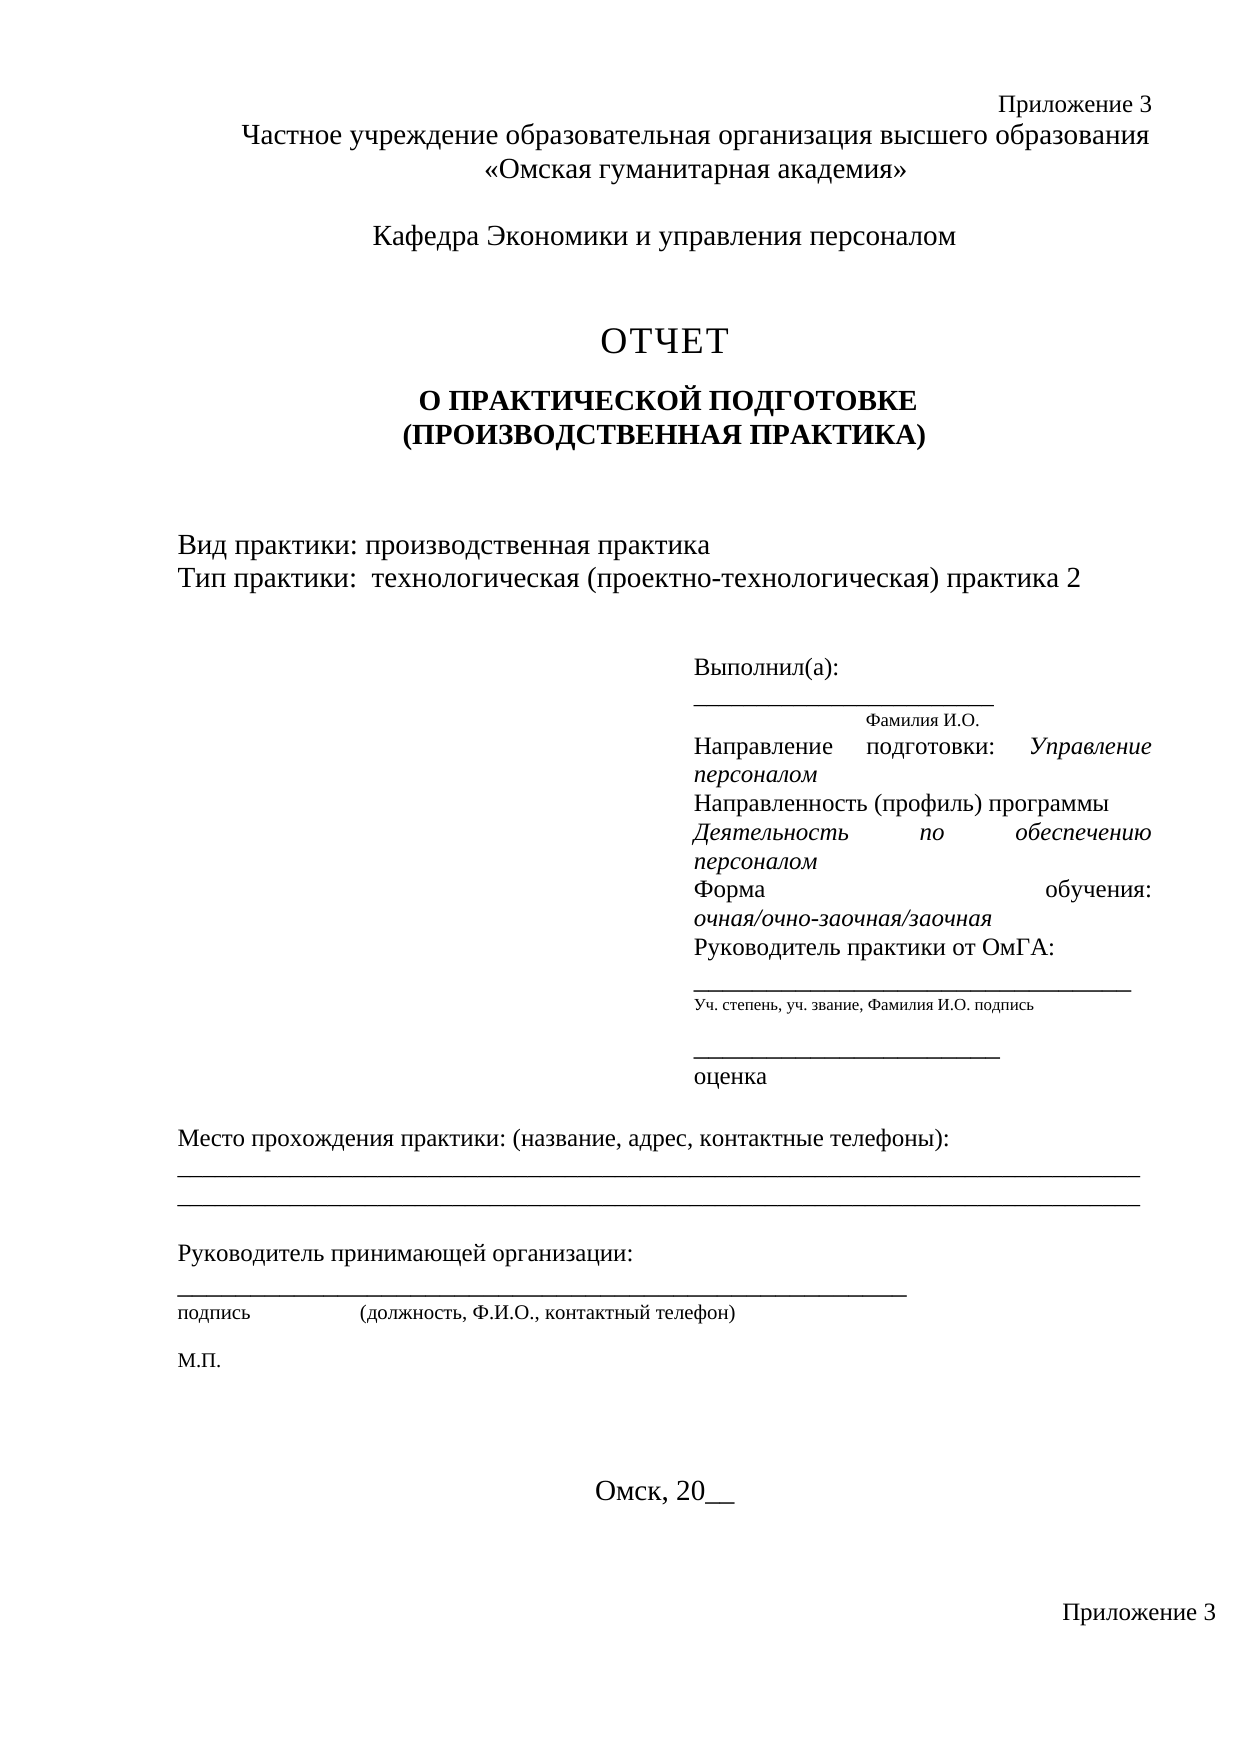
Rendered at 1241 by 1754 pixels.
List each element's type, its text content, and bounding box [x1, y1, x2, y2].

text Руководитель практики от ОмГА: [693, 932, 1152, 961]
text (ПРОИЗВОДСТВЕННАЯ ПРАКТИКА) [177, 417, 1152, 450]
text Направление подготовки: Управление персоналом [693, 731, 1152, 788]
text Омск, 20__ [177, 1473, 1152, 1506]
text подпись (должность, Ф.И.О., контактный телефон) [177, 1300, 1152, 1348]
text _____________________ [693, 1028, 1152, 1061]
text О ПРАКТИЧЕСКОЙ ПОДГОТОВКЕ [177, 383, 1152, 417]
text Руководитель принимающей организации: [177, 1238, 1152, 1266]
text Место прохождения практики: (название, адрес, контактные телефоны): _____________________________________________________________________________ [177, 1123, 1152, 1180]
text Приложение 3 [177, 89, 1152, 117]
text ОТЧЕТ [177, 319, 1152, 362]
text Форма обучения: очная/очно-заочная/заочная [693, 874, 1152, 932]
text __________________________________________________ [177, 1266, 1152, 1300]
text оценка [693, 1061, 1152, 1090]
text М.П. [177, 1348, 1152, 1372]
text _____________________________________________________________________________ [177, 1180, 1152, 1209]
text Вид практики: производственная практика [177, 527, 1152, 561]
text Деятельность по обеспечению персоналом [693, 817, 1152, 874]
table_header Частное учреждение образовательная организация высшего образования «Омская гуманитарная академия» [177, 118, 1214, 184]
text Тип практики: технологическая (проектно-технологическая) практика 2 [177, 561, 1152, 594]
text Фамилия И.О. [693, 709, 1152, 731]
text ______________________________ [693, 961, 1152, 994]
text Выполнил(а): ________________________ [693, 652, 1152, 709]
text Кафедра Экономики и управления персоналом [177, 218, 1152, 252]
text Уч. степень, уч. звание, Фамилия И.О. подпись [693, 994, 1152, 1028]
text Направленность (профиль) программы [693, 788, 1152, 817]
